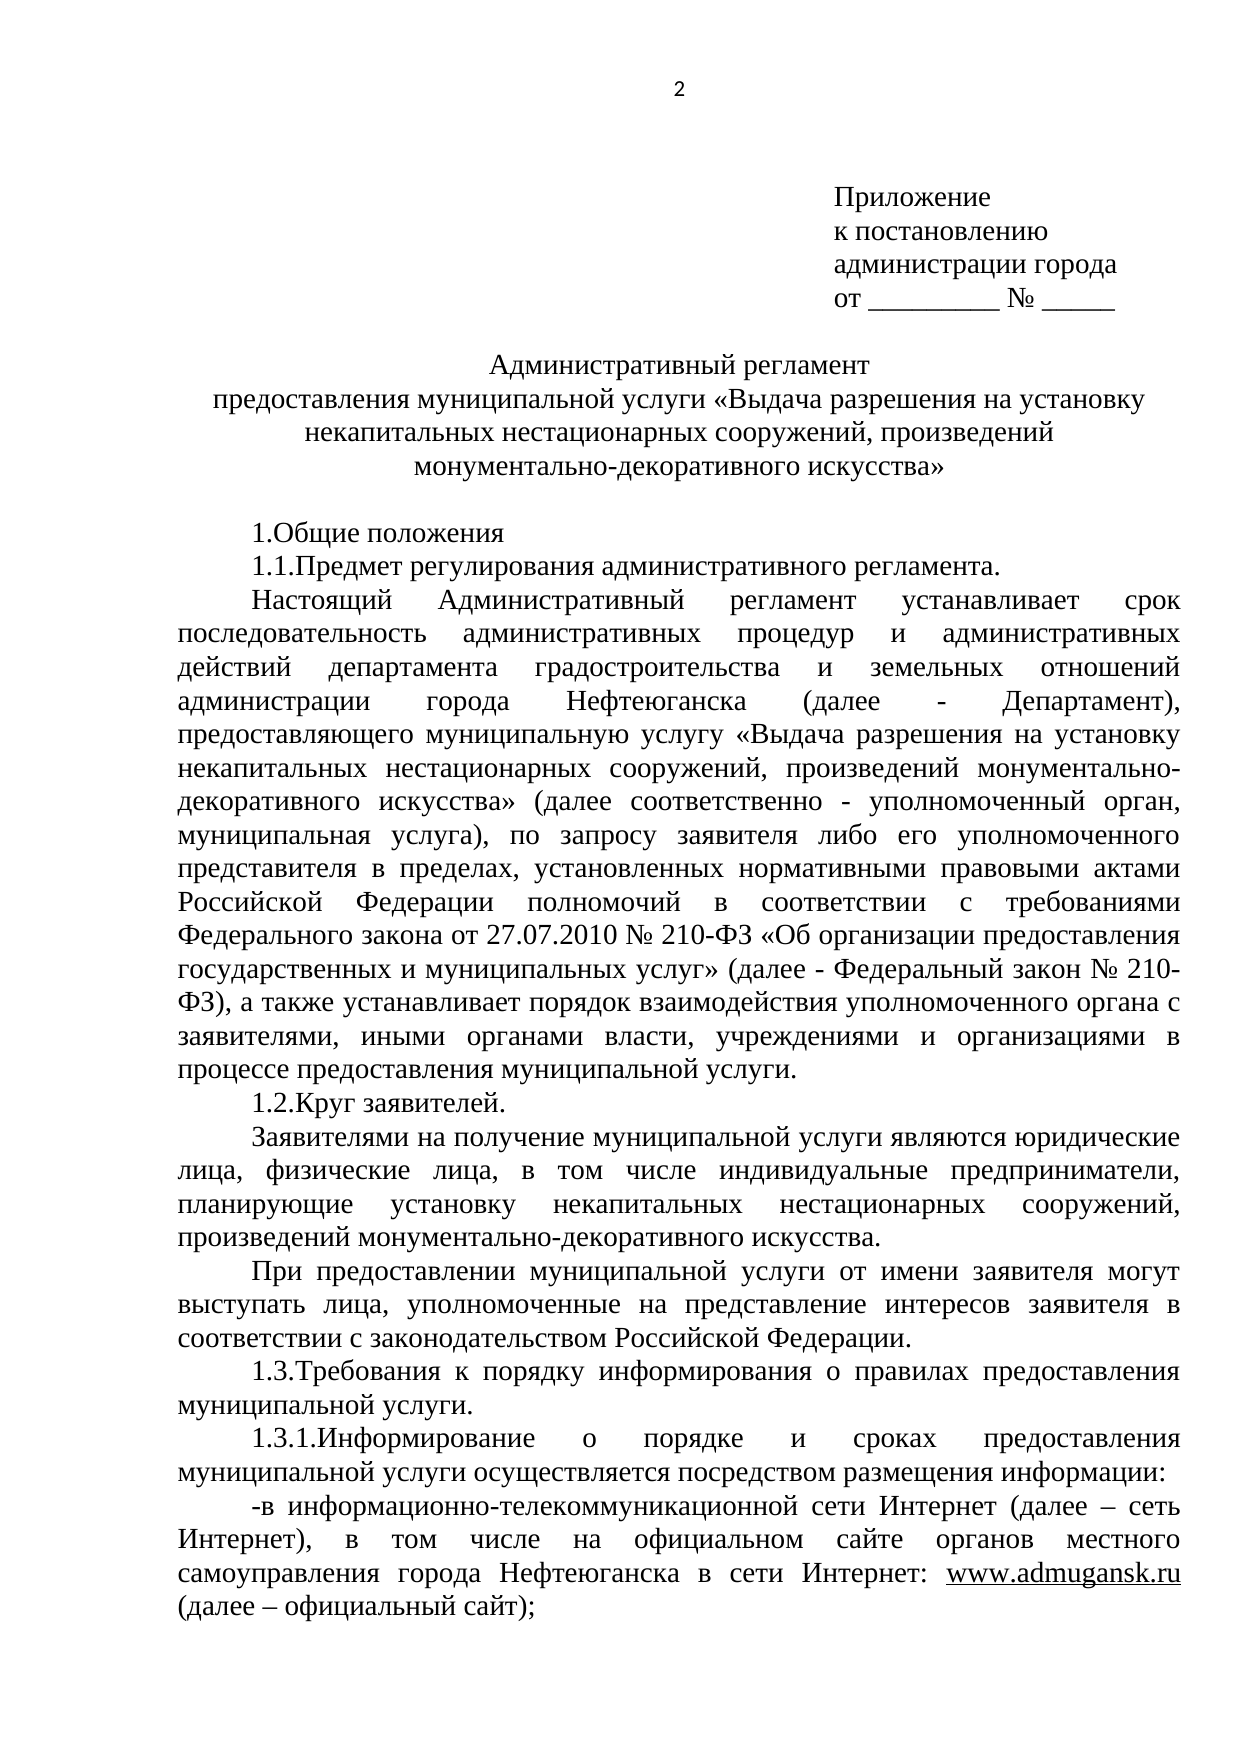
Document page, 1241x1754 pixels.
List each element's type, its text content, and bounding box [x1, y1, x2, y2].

title к постановлению [177, 213, 1181, 247]
text некапитальных нестационарных сооружений, произведений [177, 414, 1181, 448]
text 1.3.Требования к порядку информирования о правилах предоставления муниципальной услуги. [177, 1353, 1181, 1421]
text -в информационно-телекоммуникационной сети Интернет (далее – сеть Интернет), в том числе на официальном сайте органов местного самоуправления города Нефтеюганска в сети Интернет: www.admugansk.ru (далее – официальный сайт); [177, 1488, 1181, 1622]
text 1.2.Круг заявителей. [177, 1085, 1181, 1119]
text Административный регламент предоставления муниципальной услуги «Выдача разрешения на установку [177, 347, 1181, 414]
list 1.Общие положения [177, 515, 1181, 548]
text монументально-декоративного искусства» [177, 448, 1181, 481]
text При предоставлении муниципальной услуги от имени заявителя могут выступать лица, уполномоченные на представление интересов заявителя в соответствии с законодательством Российской Федерации. [177, 1253, 1181, 1353]
text 1.3.1.Информирование о порядке и сроках предоставления муниципальной услуги осуществляется посредством размещения информации: [177, 1421, 1181, 1488]
title Приложение [177, 179, 1181, 213]
text 1.1.Предмет регулирования административного регламента. [177, 548, 1181, 582]
text Заявителями на получение муниципальной услуги являются юридические лица, физические лица, в том числе индивидуальные предприниматели, планирующие установку некапитальных нестационарных сооружений, произведений монументально-декоративного искусства. [177, 1119, 1181, 1253]
title от _________ № _____ [177, 280, 1181, 314]
title администрации города [177, 247, 1181, 280]
text Настоящий Административный регламент устанавливает срок последовательность административных процедур и административных действий департамента градостроительства и земельных отношений администрации города Нефтеюганска (далее - Департамент), предоставляющего муниципальную услугу «Выдача разрешения на установку некапитальных нестационарных сооружений, произведений монументально-декоративного искусства» (далее соответственно - уполномоченный орган, муниципальная услуга), по запросу заявителя либо его уполномоченного представителя в пределах, установленных нормативными правовыми актами Российской Федерации полномочий в соответствии с требованиями Федерального закона от 27.07.2010 № 210-ФЗ «Об организации предоставления государственных и муниципальных услуг» (далее - Федеральный закон № 210-ФЗ), а также устанавливает порядок взаимодействия уполномоченного органа с заявителями, иными органами власти, учреждениями и организациями в процессе предоставления муниципальной услуги. [177, 582, 1181, 1085]
